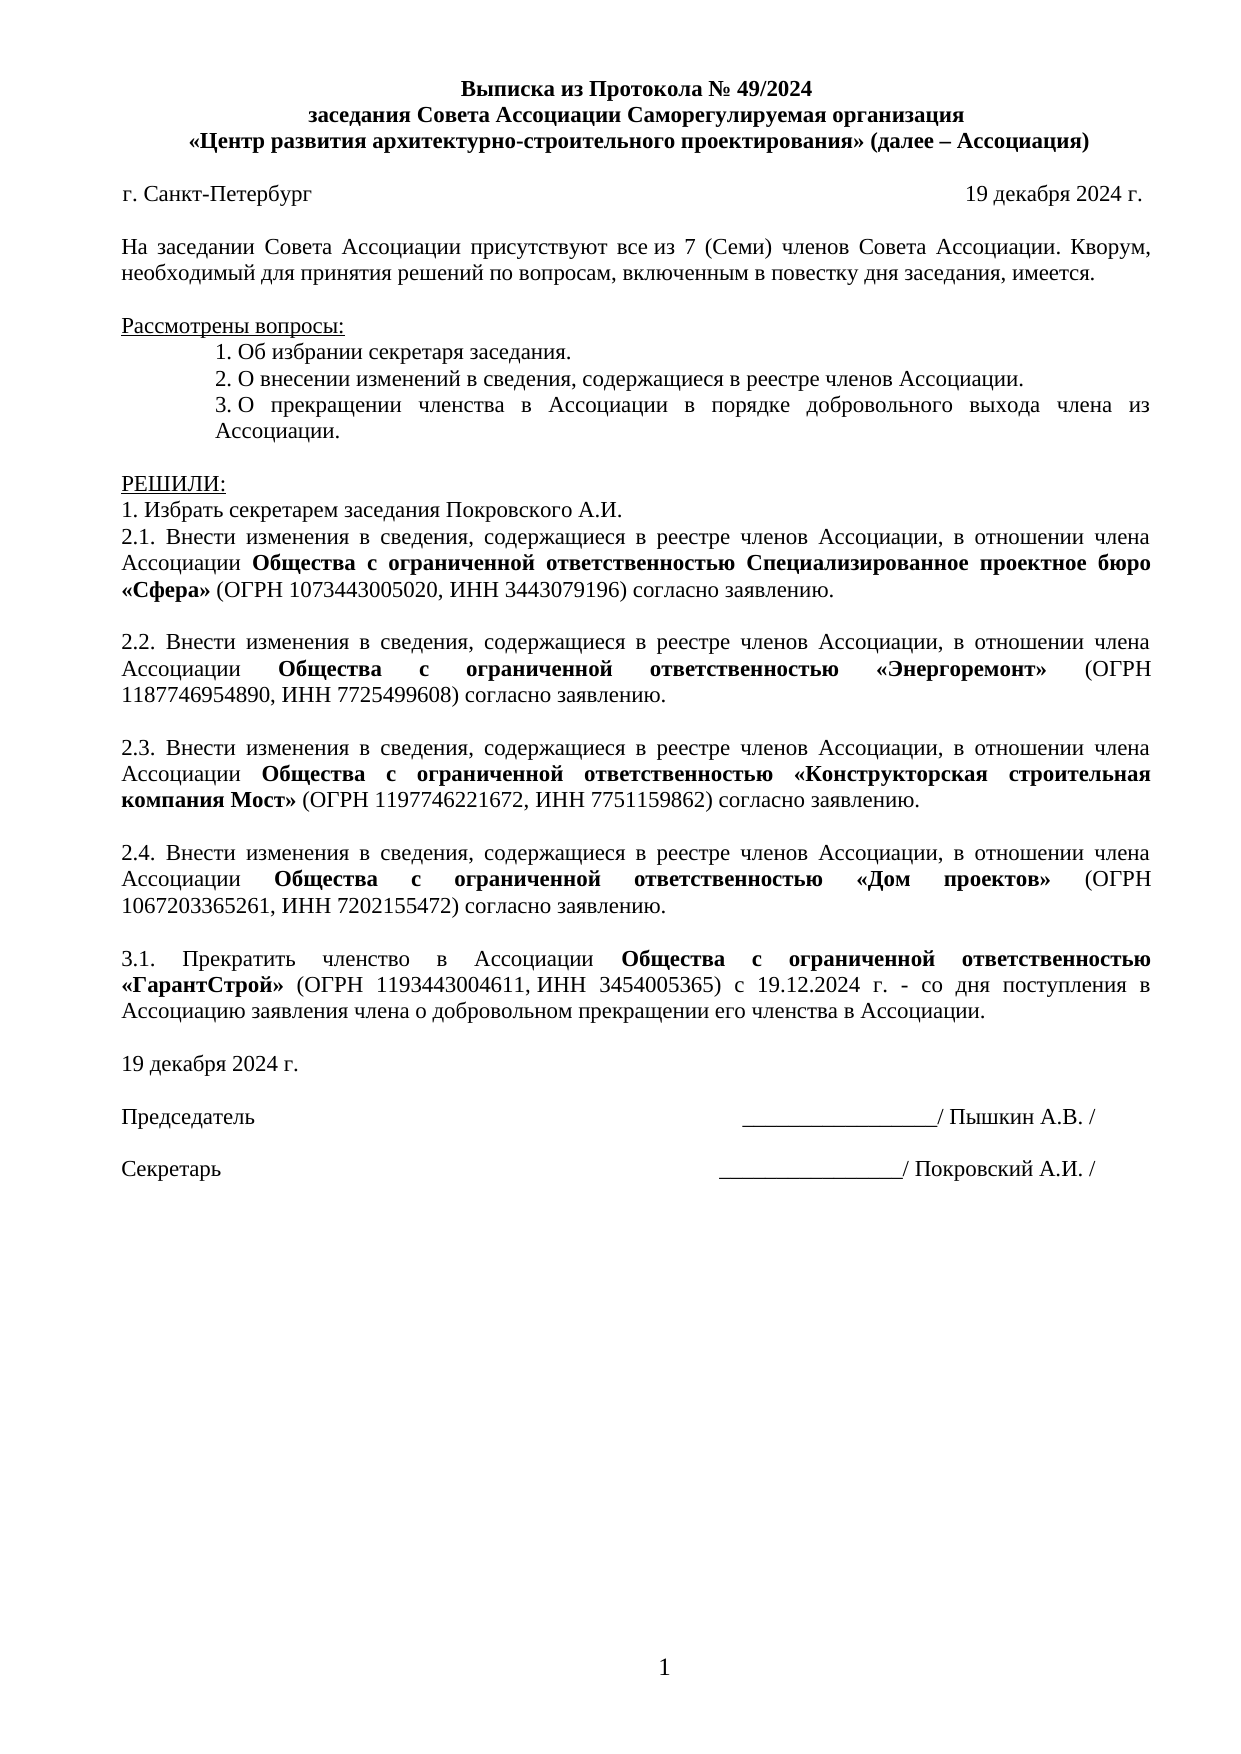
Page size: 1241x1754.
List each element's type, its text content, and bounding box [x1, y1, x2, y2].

text 2.3. Внести изменения в сведения, содержащиеся в реестре членов Ассоциации, в отношении члена Ассоциации Общества с ограниченной ответственностью «Конструкторская строительная компания Мост» (ОГРН 1197746221672, ИНН 7751159862) согласно заявлению. [121, 734, 1152, 813]
text 2.2. Внести изменения в сведения, содержащиеся в реестре членов Ассоциации, в отношении члена Ассоциации Общества с ограниченной ответственностью «Энергоремонт» (ОГРН 1187746954890, ИНН 7725499608) согласно заявлению. [121, 628, 1152, 707]
text 3.1. Прекратить членство в Ассоциации Общества с ограниченной ответственностью «ГарантСтрой» (ОГРН 1193443004611, ИНН 3454005365) с 19.12.2024 г. - со дня поступления в Ассоциацию заявления члена о добровольном прекращении его членства в Ассоциации. [121, 944, 1152, 1024]
table_header _________________/ Пышкин А.В. / ________________/ Покровский А.И. / [309, 1103, 1107, 1182]
text 1. Об избрании секретаря заседания. [215, 338, 1152, 365]
text РЕШИЛИ: [121, 470, 1152, 497]
text 2.4. Внести изменения в сведения, содержащиеся в реестре членов Ассоциации, в отношении члена Ассоциации Общества с ограниченной ответственностью «Дом проектов» (ОГРН 1067203365261, ИНН 7202155472) согласно заявлению. [121, 839, 1152, 918]
text 1. Избрать секретарем заседания Покровского А.И. [121, 497, 1152, 523]
text 19 декабря 2024 г. [121, 1050, 1152, 1076]
table_header 19 декабря 2024 г. [633, 180, 1154, 207]
text «Центр развития архитектурно-строительного проектирования» (далее – Ассоциация) [121, 128, 1152, 154]
text заседания Совета Ассоциации Саморегулируемая организация [121, 101, 1152, 128]
text 2. О внесении изменений в сведения, содержащиеся в реестре членов Ассоциации. [215, 365, 1152, 391]
table_header Председатель Секретарь [110, 1103, 308, 1182]
text Рассмотрены вопросы: [121, 312, 1152, 338]
text На заседании Совета Ассоциации присутствуют все из 7 (Семи) членов Совета Ассоциации. Кворум, необходимый для принятия решений по вопросам, включенным в повестку дня заседания, имеется. [121, 233, 1152, 286]
text 2.1. Внести изменения в сведения, содержащиеся в реестре членов Ассоциации, в отношении члена Ассоциации Общества с ограниченной ответственностью Специализированное проектное бюро «Сфера» (ОГРН 1073443005020, ИНН 3443079196) согласно заявлению. [121, 523, 1152, 602]
text 3. О прекращении членства в Ассоциации в порядке добровольного выхода члена из Ассоциации. [215, 391, 1152, 444]
table_header г. Санкт-Петербург [111, 180, 632, 207]
text Выписка из Протокола № 49/2024 [121, 75, 1152, 101]
